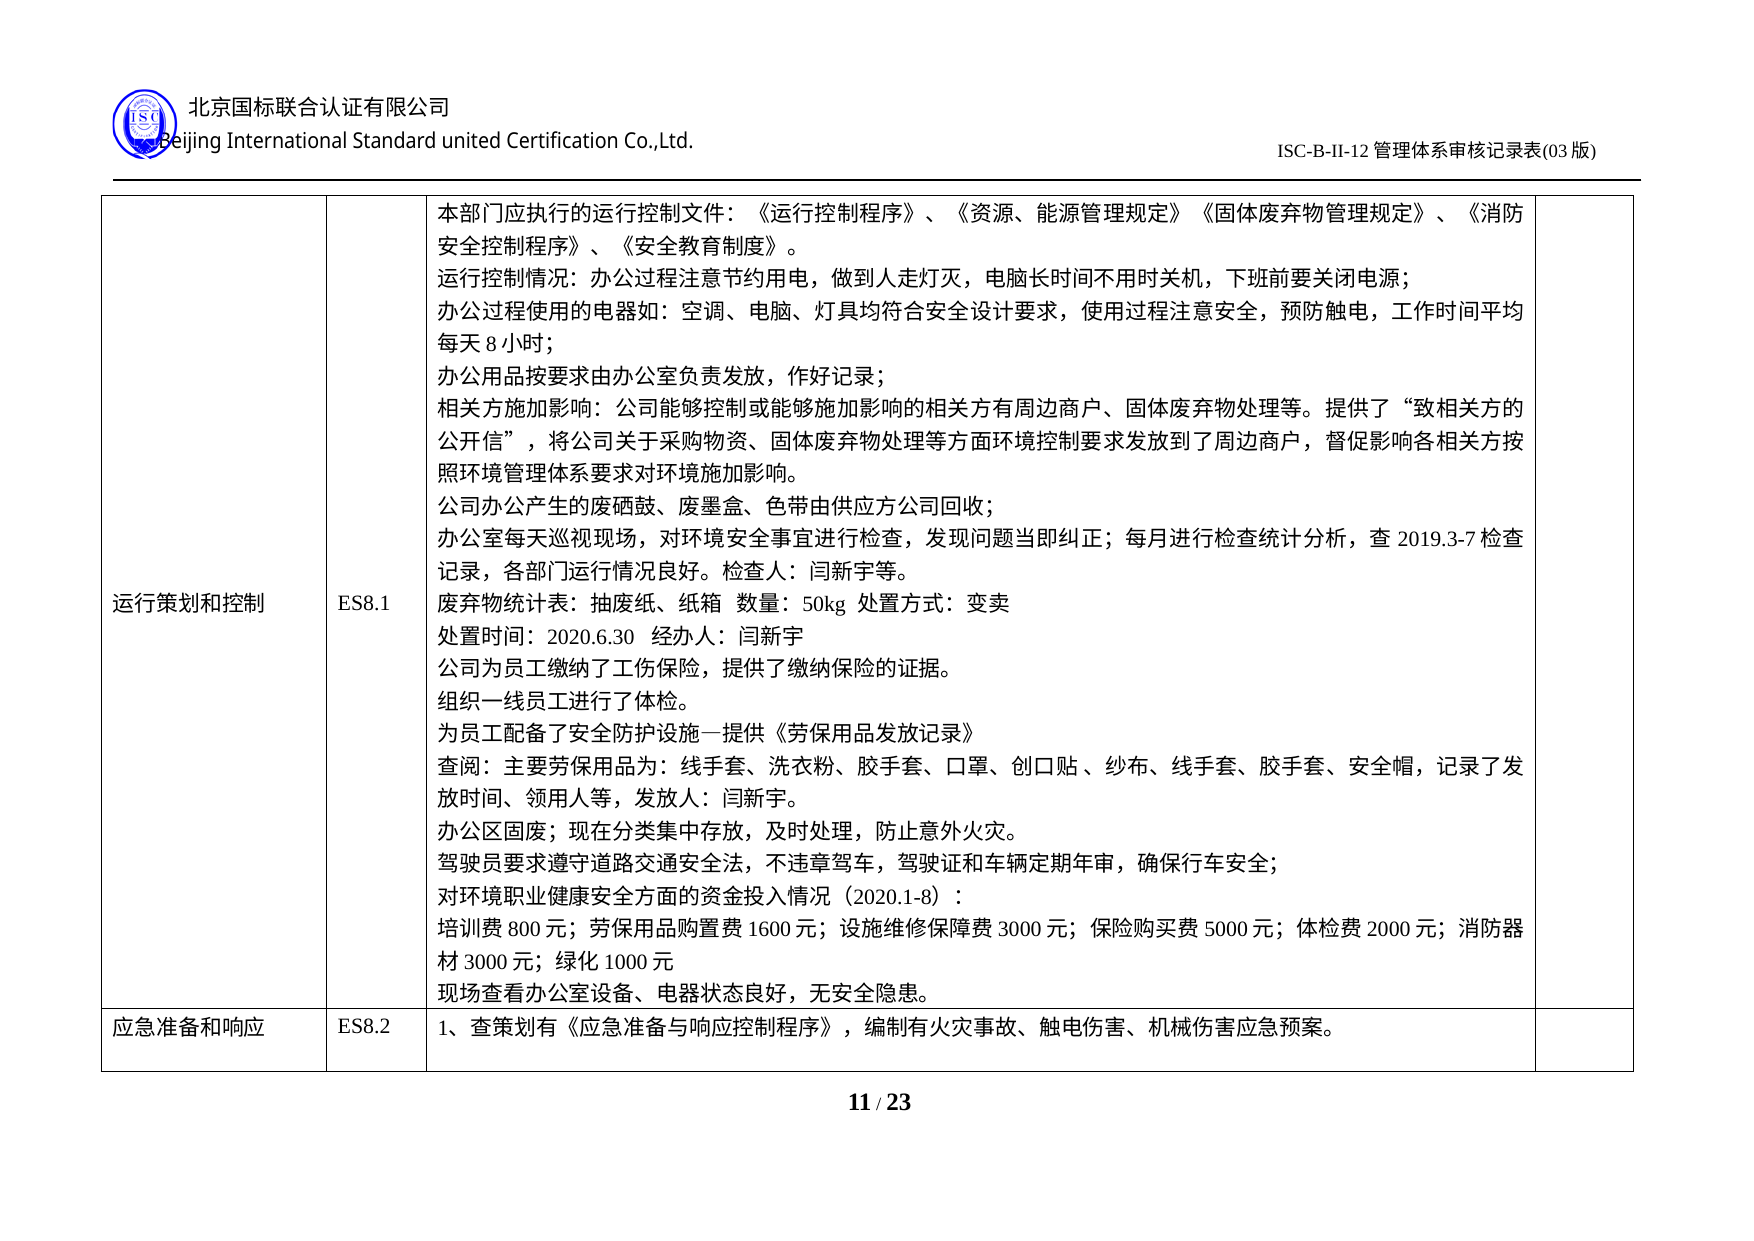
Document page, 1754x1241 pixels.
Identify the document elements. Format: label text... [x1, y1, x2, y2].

table_cell 运行策划和控制 [102, 196, 326, 1008]
table_cell [1536, 1009, 1633, 1071]
table_cell [1536, 196, 1633, 1008]
table_cell 应急准备和响应 [102, 1009, 326, 1071]
table_cell ES8.2 [327, 1009, 426, 1071]
picture [112, 89, 180, 158]
table_cell ES8.1 [327, 196, 426, 1008]
table_cell 本部门应执行的运行控制文件：《运行控制程序》、《资源、能源管理规定》《固体废弃物管理规定》、《消防安全控制程序》、《安全教育制度》。 运行控制情况：办公过程注意节约用电，做到人走灯灭，电脑长时间不用时关机，下班前要关闭电源； 办公过程使用的电器如：空调、电脑、灯具均符合安全设计要求，使用过程注意安全，预防触电，工作时间平均每天8小时； 办公用品按要求由办公室负责发放，作好记录； 相关方施加影响：公司能够控制或能够施加影响的相关方有周边商户、固体废弃物处理等。提供了“致相关方的公开信”，将公司关于采购物资、固体废弃物处理等方面环境控制要求发放到了周边商户，督促影响各相关方按照环境管理体系要求对环境施加影响。 公司办公产生的废硒鼓、废墨盒、色带由供应方公司回收； 办公室每天巡视现场，对环境安全事宜进行检查，发现问题当即纠正；每月进行检查统计分析，查2019.3-7检查记录，各部门运行情况良好。检查人：闫新宇等。 废弃物统计表：抽废纸、纸箱 数量：50kg 处置方式：变卖 处置时间：2020.6.30 经办人：闫新宇 公司为员工缴纳了工伤保险，提供了缴纳保险的证据。 组织一线员工进行了体检。 为员工配备了安全防护设施—提供《劳保用品发放记录》 查阅：主要劳保用品为：线手套、洗衣粉、胶手套、口罩、创口贴 、纱布、线手套、胶手套、安全帽，记录了发放时间、领用人等，发放人：闫新宇。 办公区固废；现在分类集中存放，及时处理，防止意外火灾。 驾驶员要求遵守道路交通安全法，不违章驾车，驾驶证和车辆定期年审，确保行车安全； 对环境职业健康安全方面的资金投入情况（2020.1-8）： 培训费800元；劳保用品购置费1600元；设施维修保障费3000元；保险购买费5000元；体检费2000元；消防器材3000元；绿化1000元 现场查看办公室设备、电器状态良好，无安全隐患。 [427, 196, 1535, 1008]
